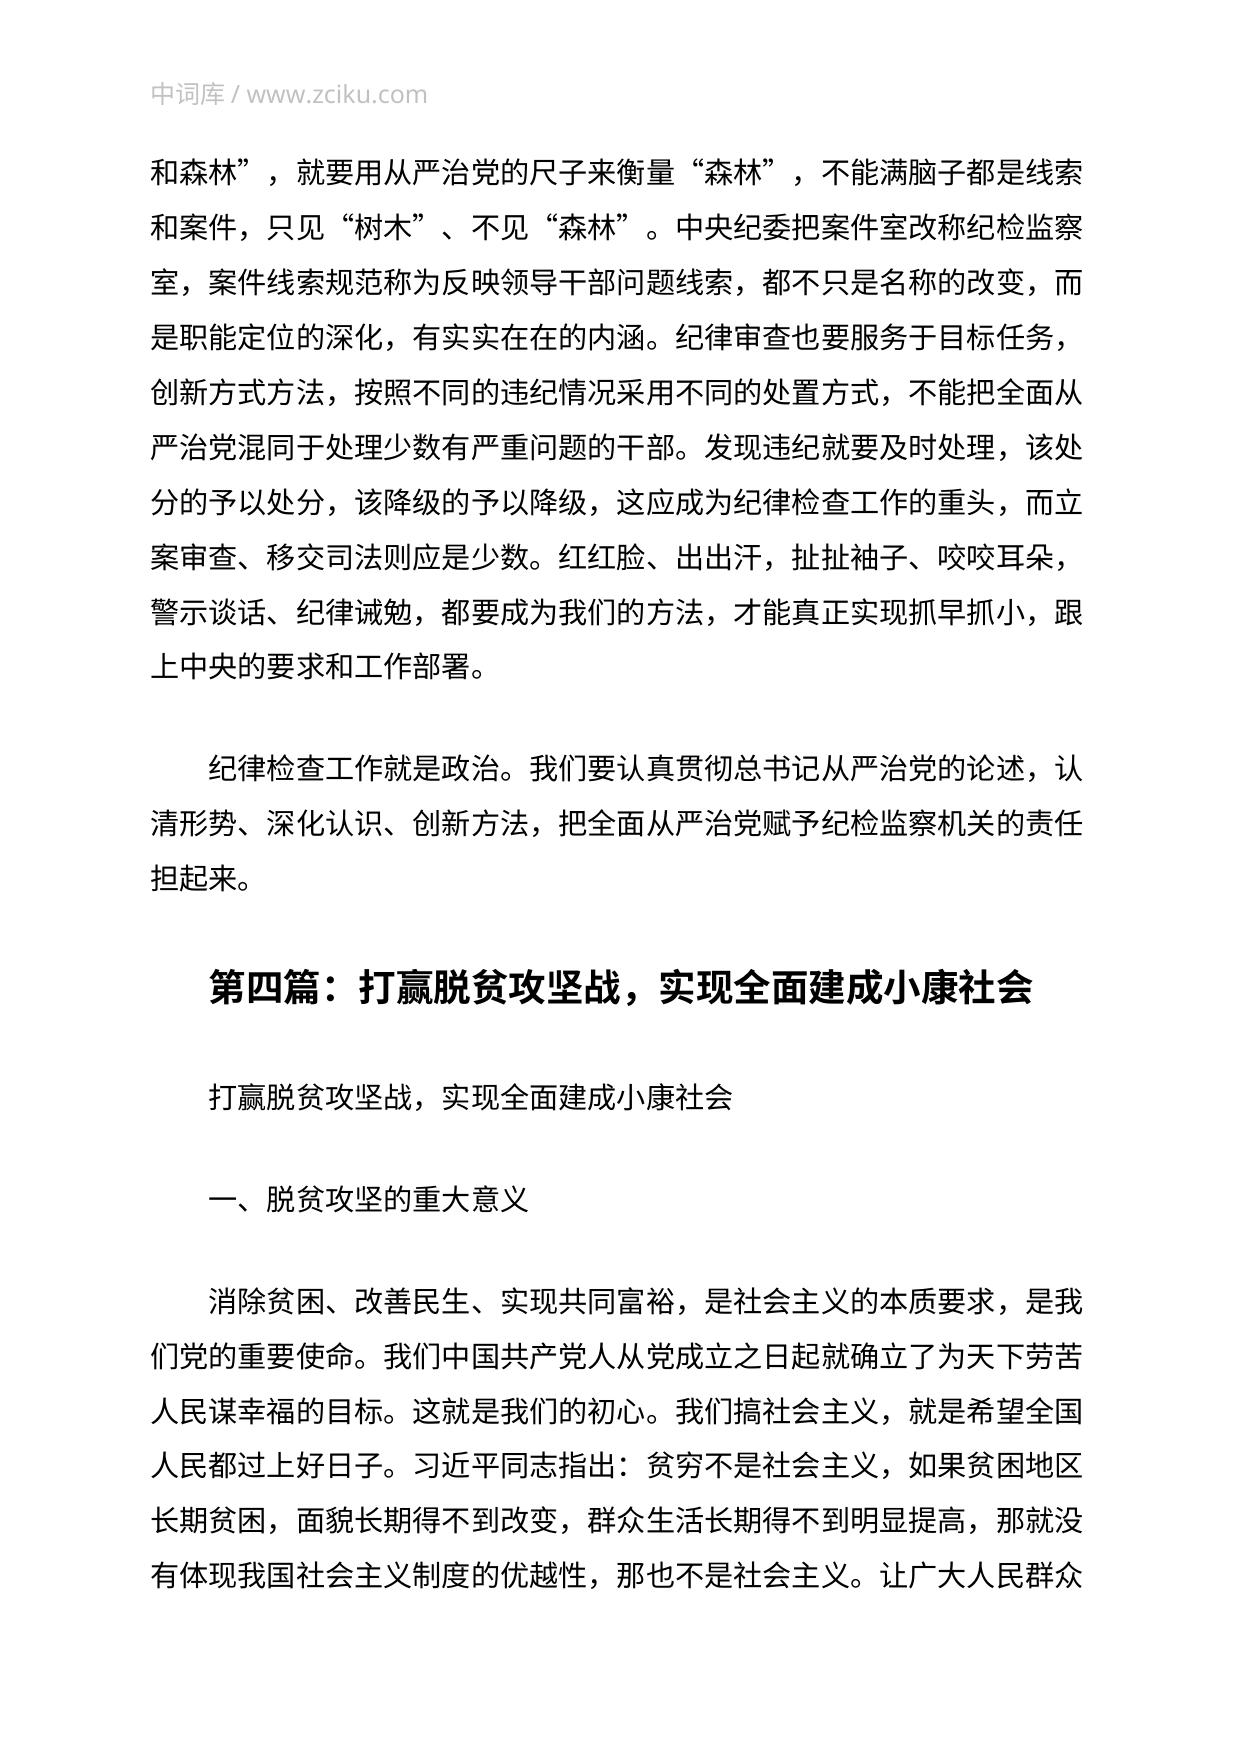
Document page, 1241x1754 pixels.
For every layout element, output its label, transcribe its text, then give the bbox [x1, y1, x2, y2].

text 一、脱贫攻坚的重大意义 [150, 1177, 1090, 1219]
text 打赢脱贫攻坚战，实现全面建成小康社会 [150, 1075, 1090, 1117]
text 第四篇：打赢脱贫攻坚战，实现全面建成小康社会 [150, 957, 1090, 1012]
text 纪律检查工作就是政治。我们要认真贯彻总书记从严治党的论述，认清形势、深化认识、创新方法，把全面从严治党赋予纪检监察机关的责任担起来。 [150, 746, 1090, 898]
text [150, 1278, 1090, 1595]
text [150, 150, 1090, 686]
